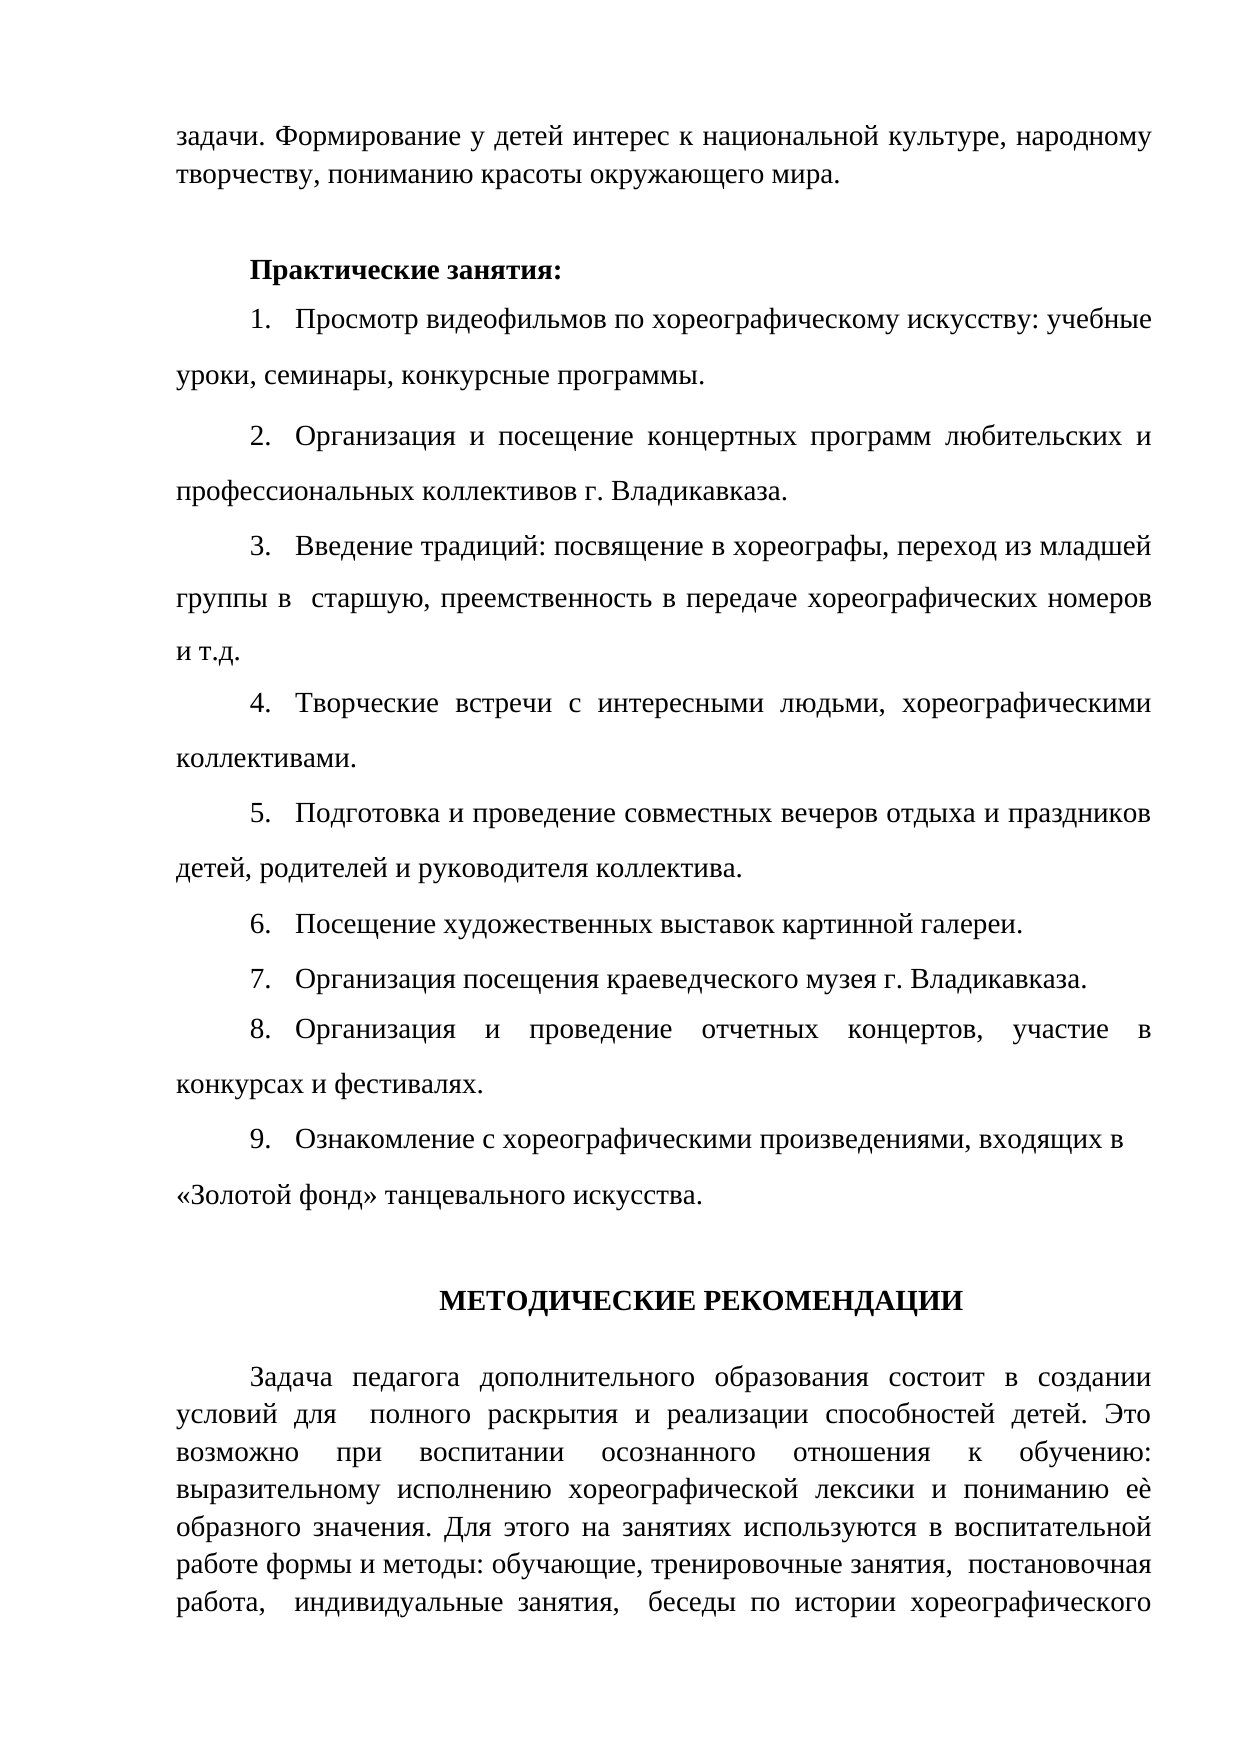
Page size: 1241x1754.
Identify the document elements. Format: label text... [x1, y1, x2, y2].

list Просмотр видеофильмов по хореографическому искусству: учебные уроки, семинары, конкурсные программы. [176, 301, 1152, 390]
list Посещение художественных выставок картинной галереи. [176, 906, 1152, 940]
list Организация и посещение концертных программ любительских и профессиональных коллективов г. Владикавказа. [176, 418, 1152, 507]
text МЕТОДИЧЕСКИЕ РЕКОМЕНДАЦИИ [439, 1283, 1159, 1317]
list Творческие встречи с интересными людьми, хореографическими коллективами. [176, 685, 1152, 774]
text Практические занятия: [249, 252, 1159, 286]
list Организация и проведение отчетных концертов, участие в конкурсах и фестивалях. [176, 1011, 1152, 1100]
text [176, 118, 1152, 189]
list Введение традиций: посвящение в хореографы, переход из младшей группы в старшую, преемственность в передаче хореографических номеров и т.д. [176, 528, 1152, 666]
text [176, 1359, 1152, 1617]
list Ознакомление с хореографическими произведениями, входящих в [176, 1121, 1152, 1155]
list Подготовка и проведение совместных вечеров отдыха и праздников детей, родителей и руководителя коллектива. [176, 795, 1152, 884]
list Организация посещения краеведческого музея г. Владикавказа. [176, 962, 1152, 995]
text «Золотой фонд» танцевального искусства. [176, 1177, 1152, 1211]
